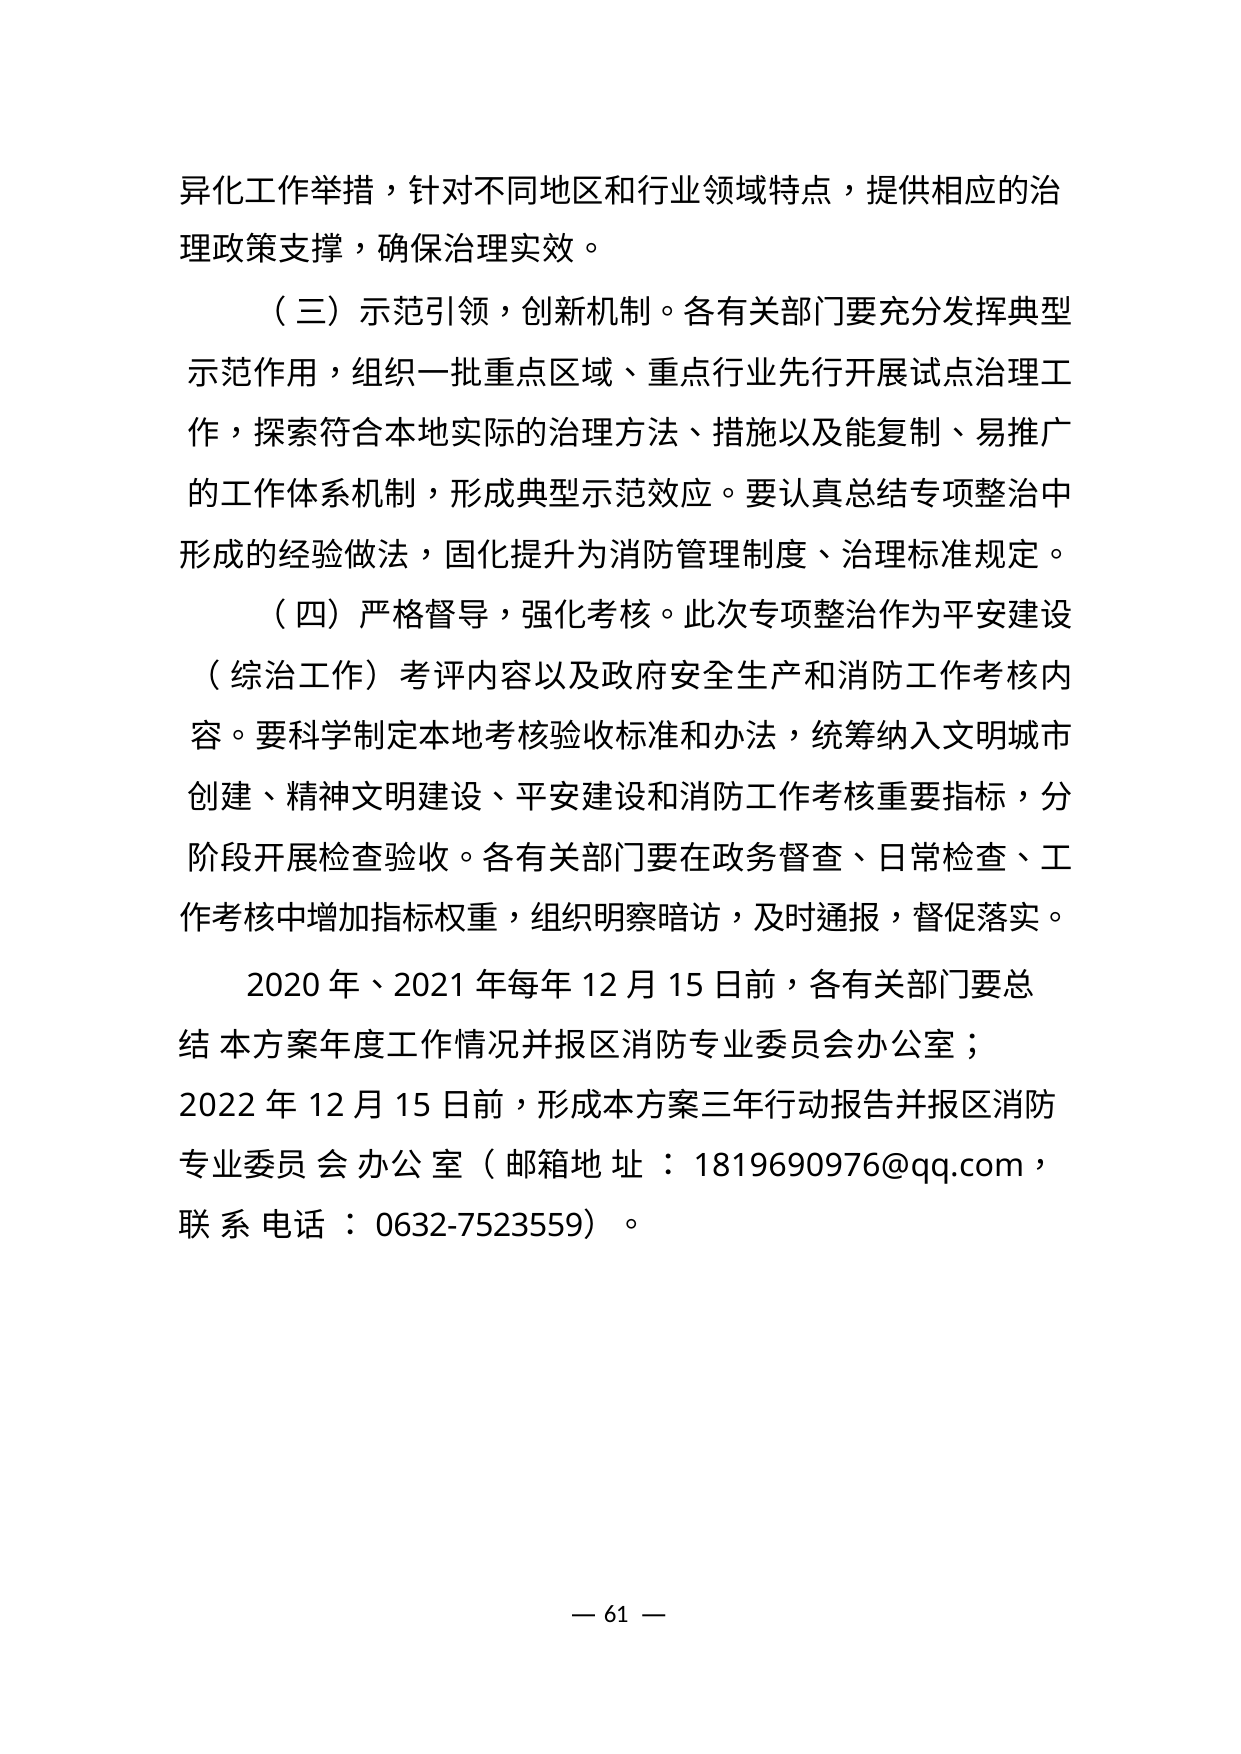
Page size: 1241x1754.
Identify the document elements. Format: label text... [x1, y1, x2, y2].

text 2020 年、2021 年每年 12 月 15 日前，各有关部门要总结 本方案年度工作情况并报区消防专业委员会办公室；2022 年 12 月 15 日前，形成本方案三年行动报告并报区消防专业委员 会 办公 室（ 邮箱地 址 ： 1819690976@qq.com， 联 系 电话 ： 0632-7523559）。 [178, 962, 1063, 1246]
text （ 三）示范引领，创新机制。各有关部门要充分发挥典型 示范作用，组织一批重点区域、重点行业先行开展试点治理工 作，探索符合本地实际的治理方法、措施以及能复制、易推广 的工作体系机制，形成典型示范效应。要认真总结专项整治中 形成的经验做法，固化提升为消防管理制度、治理标准规定。 （ 四）严格督导，强化考核。此次专项整治作为平安建设 （ 综治工作）考评内容以及政府安全生产和消防工作考核内 容。要科学制定本地考核验收标准和办法，统筹纳入文明城市 创建、精神文明建设、平安建设和消防工作考核重要指标，分 阶段开展检查验收。各有关部门要在政务督查、日常检查、工 作考核中增加指标权重，组织明察暗访，及时通报，督促落实。 [178, 289, 1072, 939]
text 异化工作举措，针对不同地区和行业领域特点，提供相应的治 理政策支撑，确保治理实效。 [179, 168, 1063, 270]
